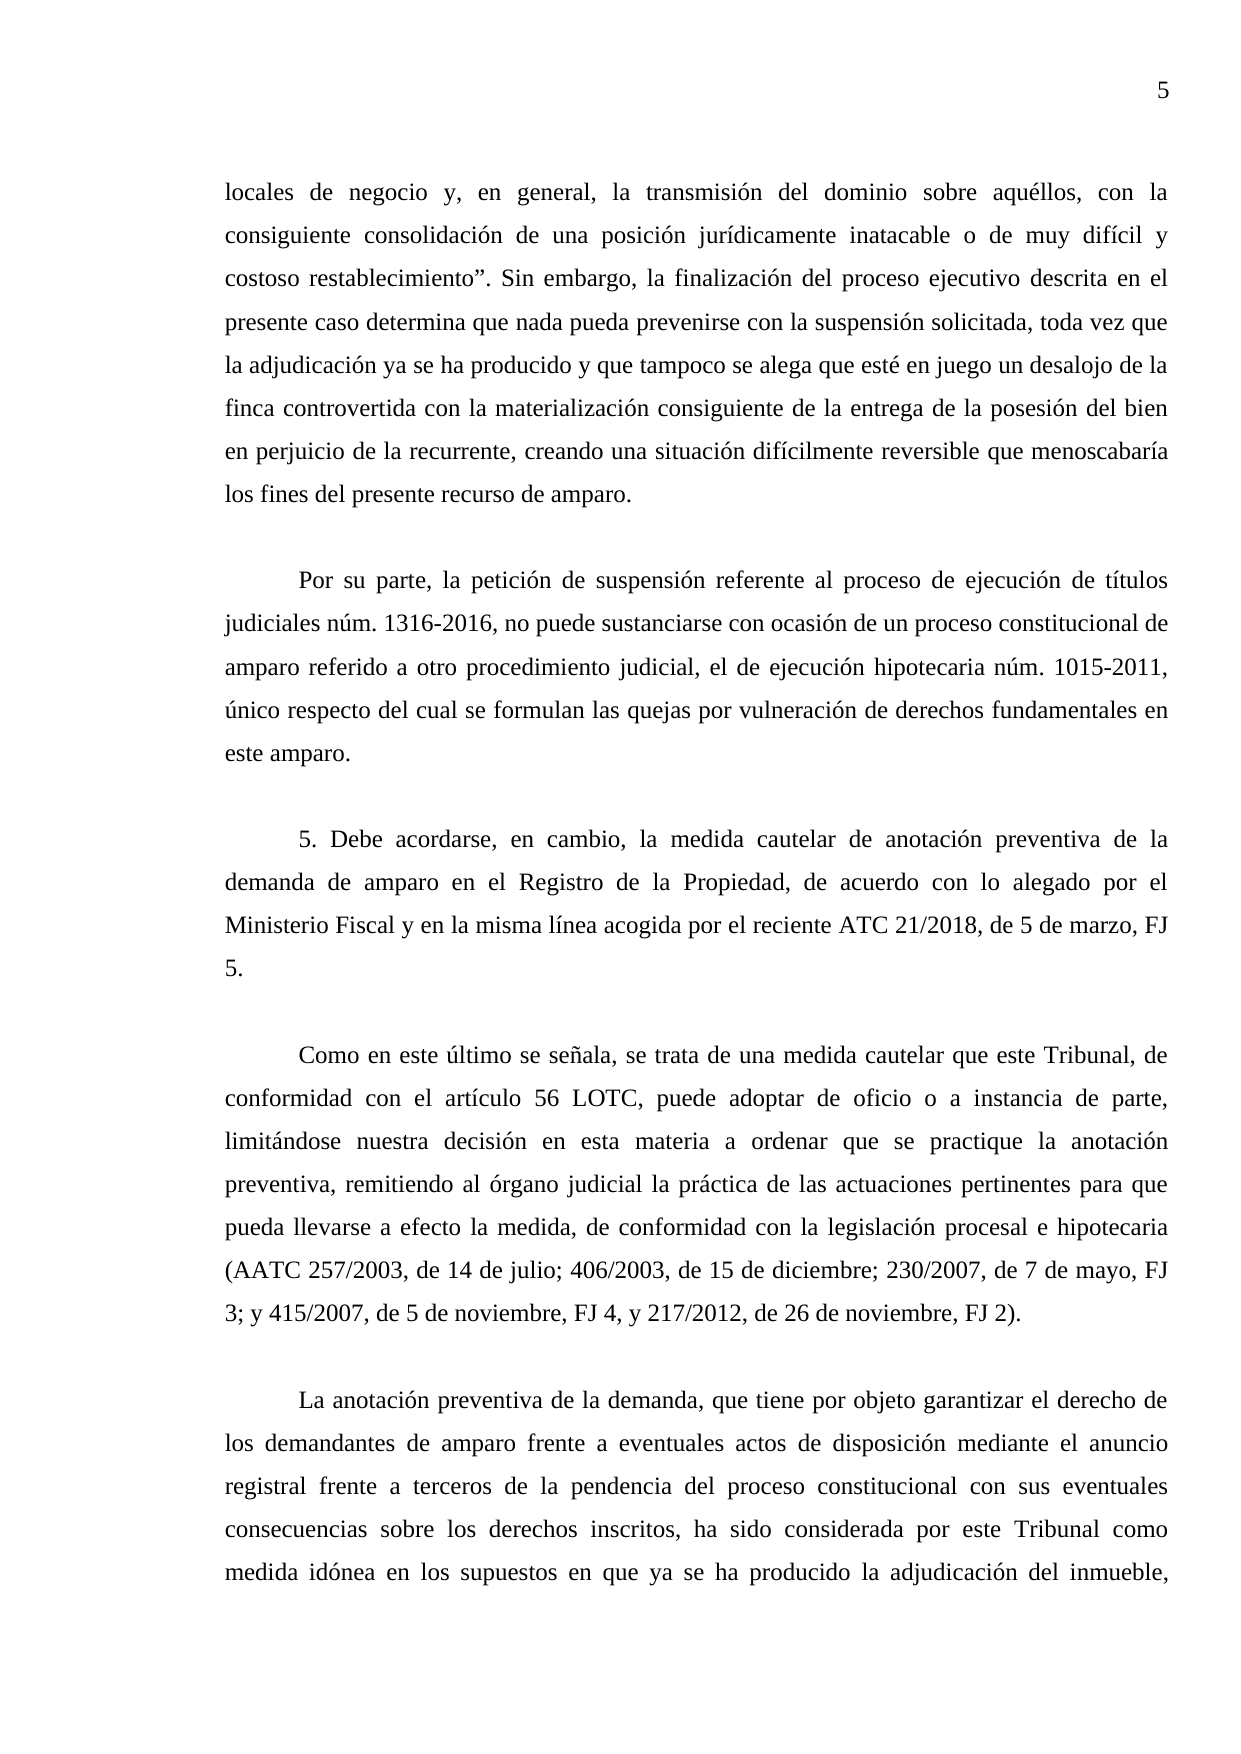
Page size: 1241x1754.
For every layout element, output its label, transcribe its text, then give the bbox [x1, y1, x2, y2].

text Por su parte, la petición de suspensión referente al proceso de ejecución de títulos judiciales núm. 1316-2016, no puede sustanciarse con ocasión de un proceso constitucional de amparo referido a otro procedimiento judicial, el de ejecución hipotecaria núm. 1015-2011, único respecto del cual se formulan las quejas por vulneración de derechos fundamentales en este amparo. [224, 565, 1169, 767]
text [224, 1385, 1169, 1586]
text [224, 177, 1169, 508]
text 5. Debe acordarse, en cambio, la medida cautelar de anotación preventiva de la demanda de amparo en el Registro de la Propiedad, de acuerdo con lo alegado por el Ministerio Fiscal y en la misma línea acogida por el reciente ATC 21/2018, de 5 de marzo, FJ 5. [224, 824, 1169, 982]
text Como en este último se señala, se trata de una medida cautelar que este Tribunal, de conformidad con el artículo 56 LOTC, puede adoptar de oficio o a instancia de parte, limitándose nuestra decisión en esta materia a ordenar que se practique la anotación preventiva, remitiendo al órgano judicial la práctica de las actuaciones pertinentes para que pueda llevarse a efecto la medida, de conformidad con la legislación procesal e hipotecaria (AATC 257/2003, de 14 de julio; 406/2003, de 15 de diciembre; 230/2007, de 7 de mayo, FJ 3; y 415/2007, de 5 de noviembre, FJ 4, y 217/2012, de 26 de noviembre, FJ 2). [224, 1040, 1169, 1327]
